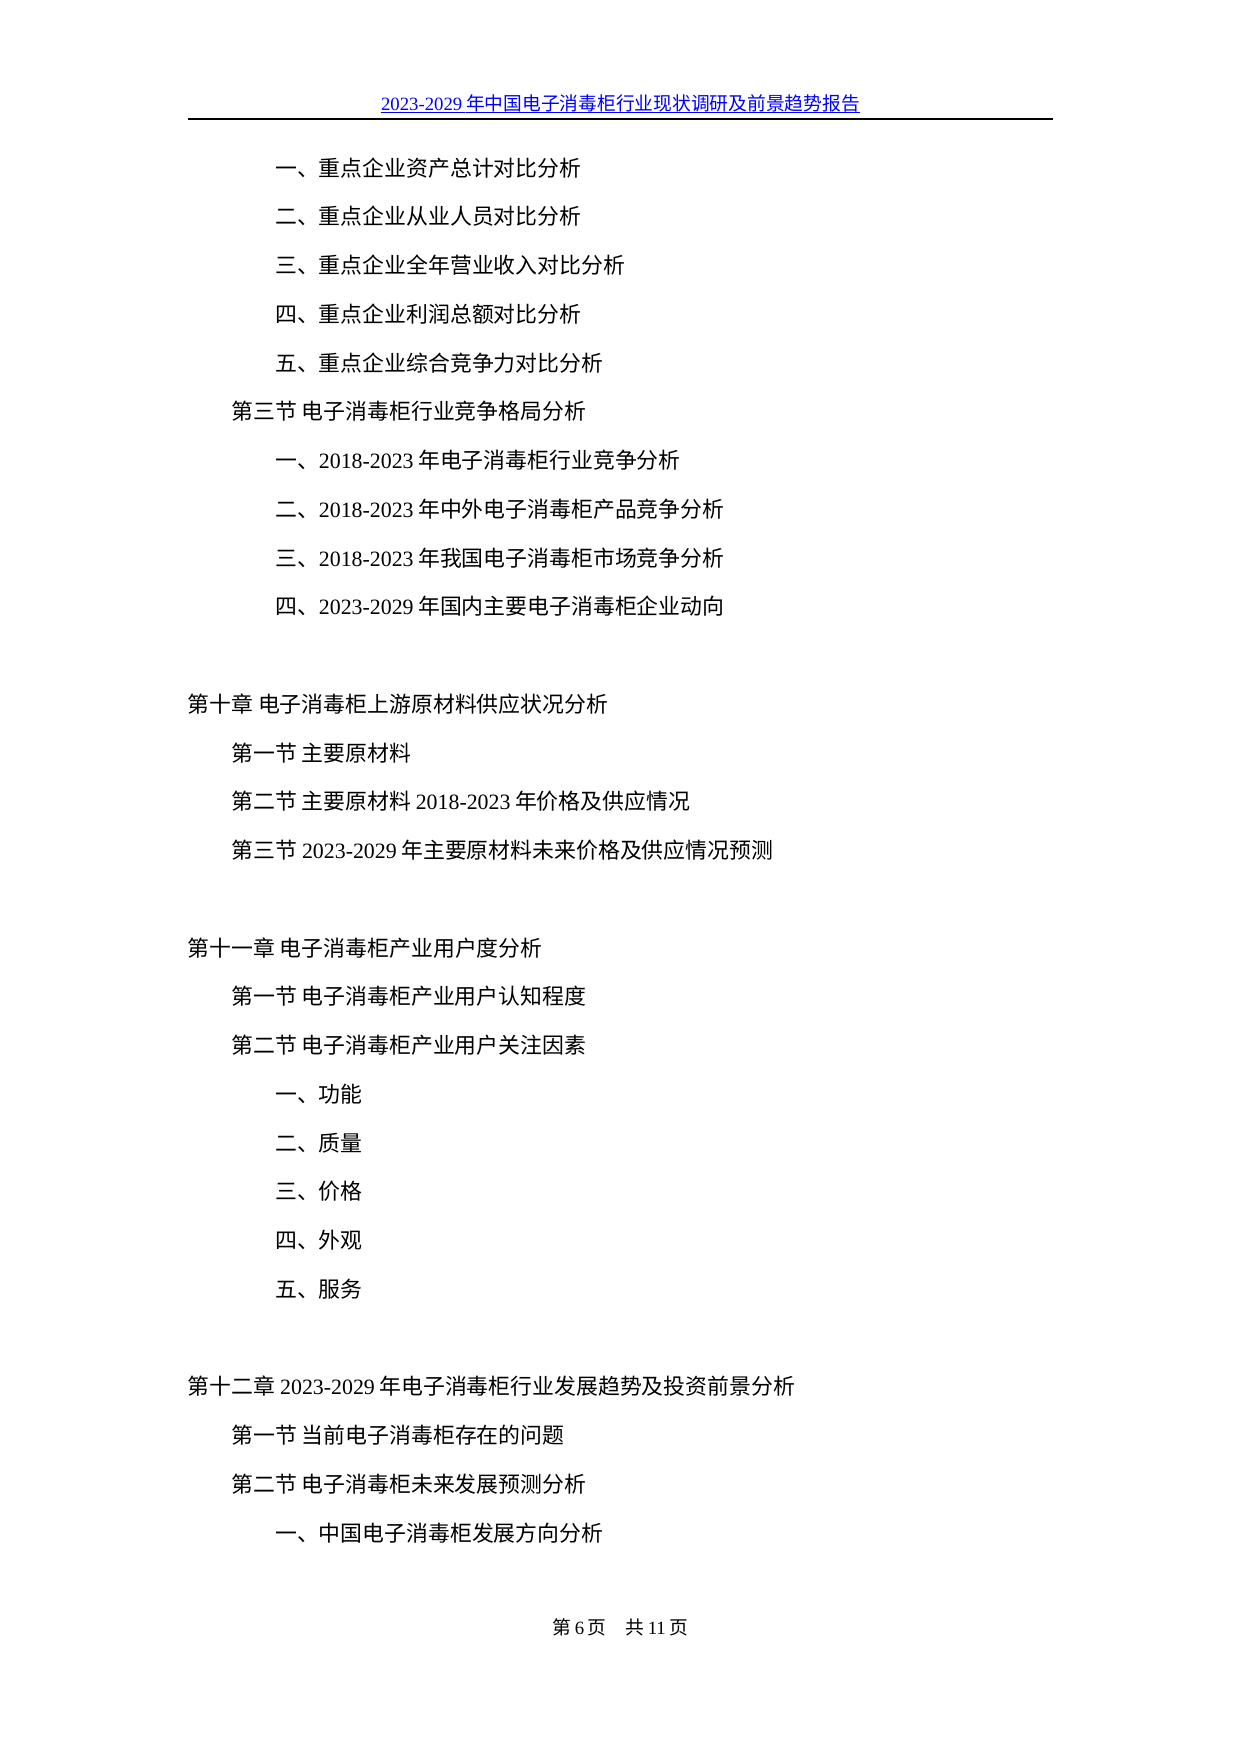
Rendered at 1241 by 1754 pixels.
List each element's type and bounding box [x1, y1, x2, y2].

text [187, 150, 1053, 1548]
